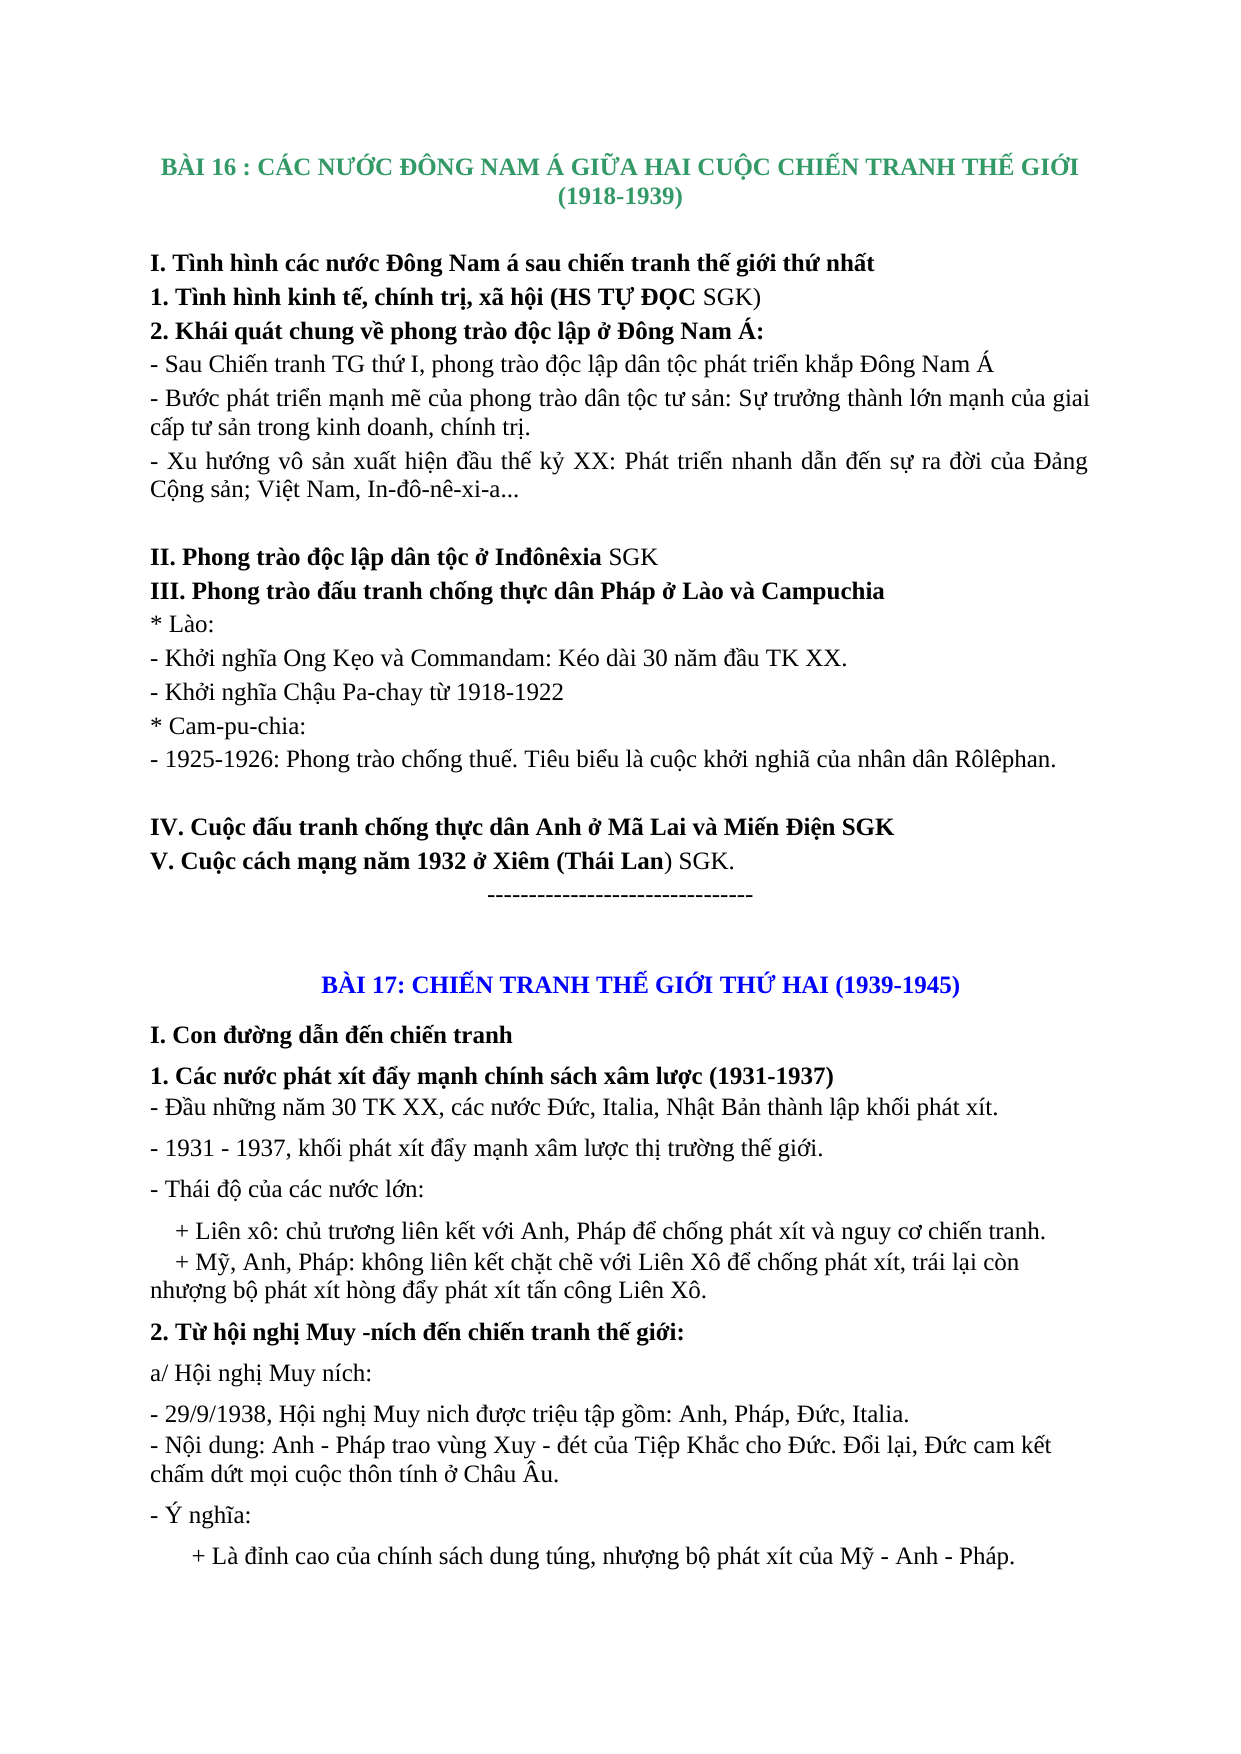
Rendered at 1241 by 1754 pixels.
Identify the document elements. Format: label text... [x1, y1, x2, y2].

text - 29/9/1938, Hội nghị Muy nich được triệu tập gồm: Anh, Pháp, Đức, Italia. [150, 1399, 1090, 1428]
text - Khởi nghĩa Chậu Pa-chay từ 1918-1922 [150, 677, 1090, 706]
text BÀI 17: CHIẾN TRANH THẾ GIỚI THỨ HAI (1939-1945) [150, 970, 1090, 999]
text V. Cuộc cách mạng năm 1932 ở Xiêm (Thái Lan) SGK. [150, 846, 1090, 874]
text - Nội dung: Anh - Pháp trao vùng Xuy - đét của Tiệp Khắc cho Đức. Đổi lại, Đức cam kết chấm dứt mọi cuộc thôn tính ở Châu Âu. [150, 1430, 1090, 1487]
text - Đầu những năm 30 TK XX, các nước Đức, Italia, Nhật Bản thành lập khối phát xít. [150, 1092, 1090, 1121]
text - Xu hướng vô sản xuất hiện đầu thế kỷ XX: Phát triển nhanh dẫn đến sự ra đời của Đảng Cộng sản; Việt Nam, In-đô-nê-xi-a... [150, 446, 1090, 503]
text - Thái độ của các nước lớn: [150, 1174, 1090, 1203]
text - Sau Chiến tranh TG thứ I, phong trào độc lập dân tộc phát triển khắp Đông Nam Á [150, 349, 1090, 378]
text 1. Các nước phát xít đẩy mạnh chính sách xâm lược (1931-1937) [150, 1061, 1090, 1090]
text 1. Tình hình kinh tế, chính trị, xã hội (HS TỰ ĐỌC SGK) [150, 282, 1090, 311]
text - 1931 - 1937, khối phát xít đẩy mạnh xâm lược thị trường thế giới. [150, 1133, 1090, 1162]
text - Bước phát triển mạnh mẽ của phong trào dân tộc tư sản: Sự trưởng thành lớn mạnh của giai cấp tư sản trong kinh doanh, chính trị. [150, 383, 1090, 441]
text + Mỹ, Anh, Pháp: không liên kết chặt chẽ với Liên Xô để chống phát xít, trái lại còn nhượng bộ phát xít hòng đẩy phát xít tấn công Liên Xô. [150, 1247, 1090, 1304]
text IV. Cuộc đấu tranh chống thực dân Anh ở Mã Lai và Miến Điện SGK [150, 812, 1090, 841]
text - Khởi nghĩa Ong Kẹo và Commandam: Kéo dài 30 năm đầu TK XX. [150, 643, 1090, 672]
text a/ Hội nghị Muy ních: [150, 1358, 1090, 1387]
text -------------------------------- [150, 879, 1090, 908]
text 2. Từ hội nghị Muy -ních đến chiến tranh thế giới: [150, 1317, 1090, 1345]
text - Ý nghĩa: [150, 1500, 1090, 1529]
text + Liên xô: chủ trương liên kết với Anh, Pháp để chống phát xít và nguy cơ chiến tranh. [150, 1216, 1090, 1244]
text I. Con đường dẫn đến chiến tranh [150, 1020, 1090, 1049]
text + Là đỉnh cao của chính sách dung túng, nhượng bộ phát xít của Mỹ - Anh - Pháp. [150, 1541, 1090, 1570]
text 2. Khái quát chung về phong trào độc lập ở Đông Nam Á: [150, 316, 1090, 344]
text III. Phong trào đấu tranh chống thực dân Pháp ở Lào và Campuchia [150, 576, 1090, 604]
text BÀI 16 : CÁC NƯỚC ĐÔNG NAM Á GIỮA HAI CUỘC CHIẾN TRANH THẾ GIỚI (1918-1939) [150, 152, 1090, 209]
text I. Tình hình các nước Đông Nam á sau chiến tranh thế giới thứ nhất [150, 248, 1090, 277]
text * Lào: [150, 609, 1090, 638]
text * Cam-pu-chia: [150, 711, 1090, 739]
text - 1925-1926: Phong trào chống thuế. Tiêu biểu là cuộc khởi nghiã của nhân dân Rôlêphan. [150, 744, 1090, 773]
text II. Phong trào độc lập dân tộc ở Inđônêxia SGK [150, 542, 1090, 571]
